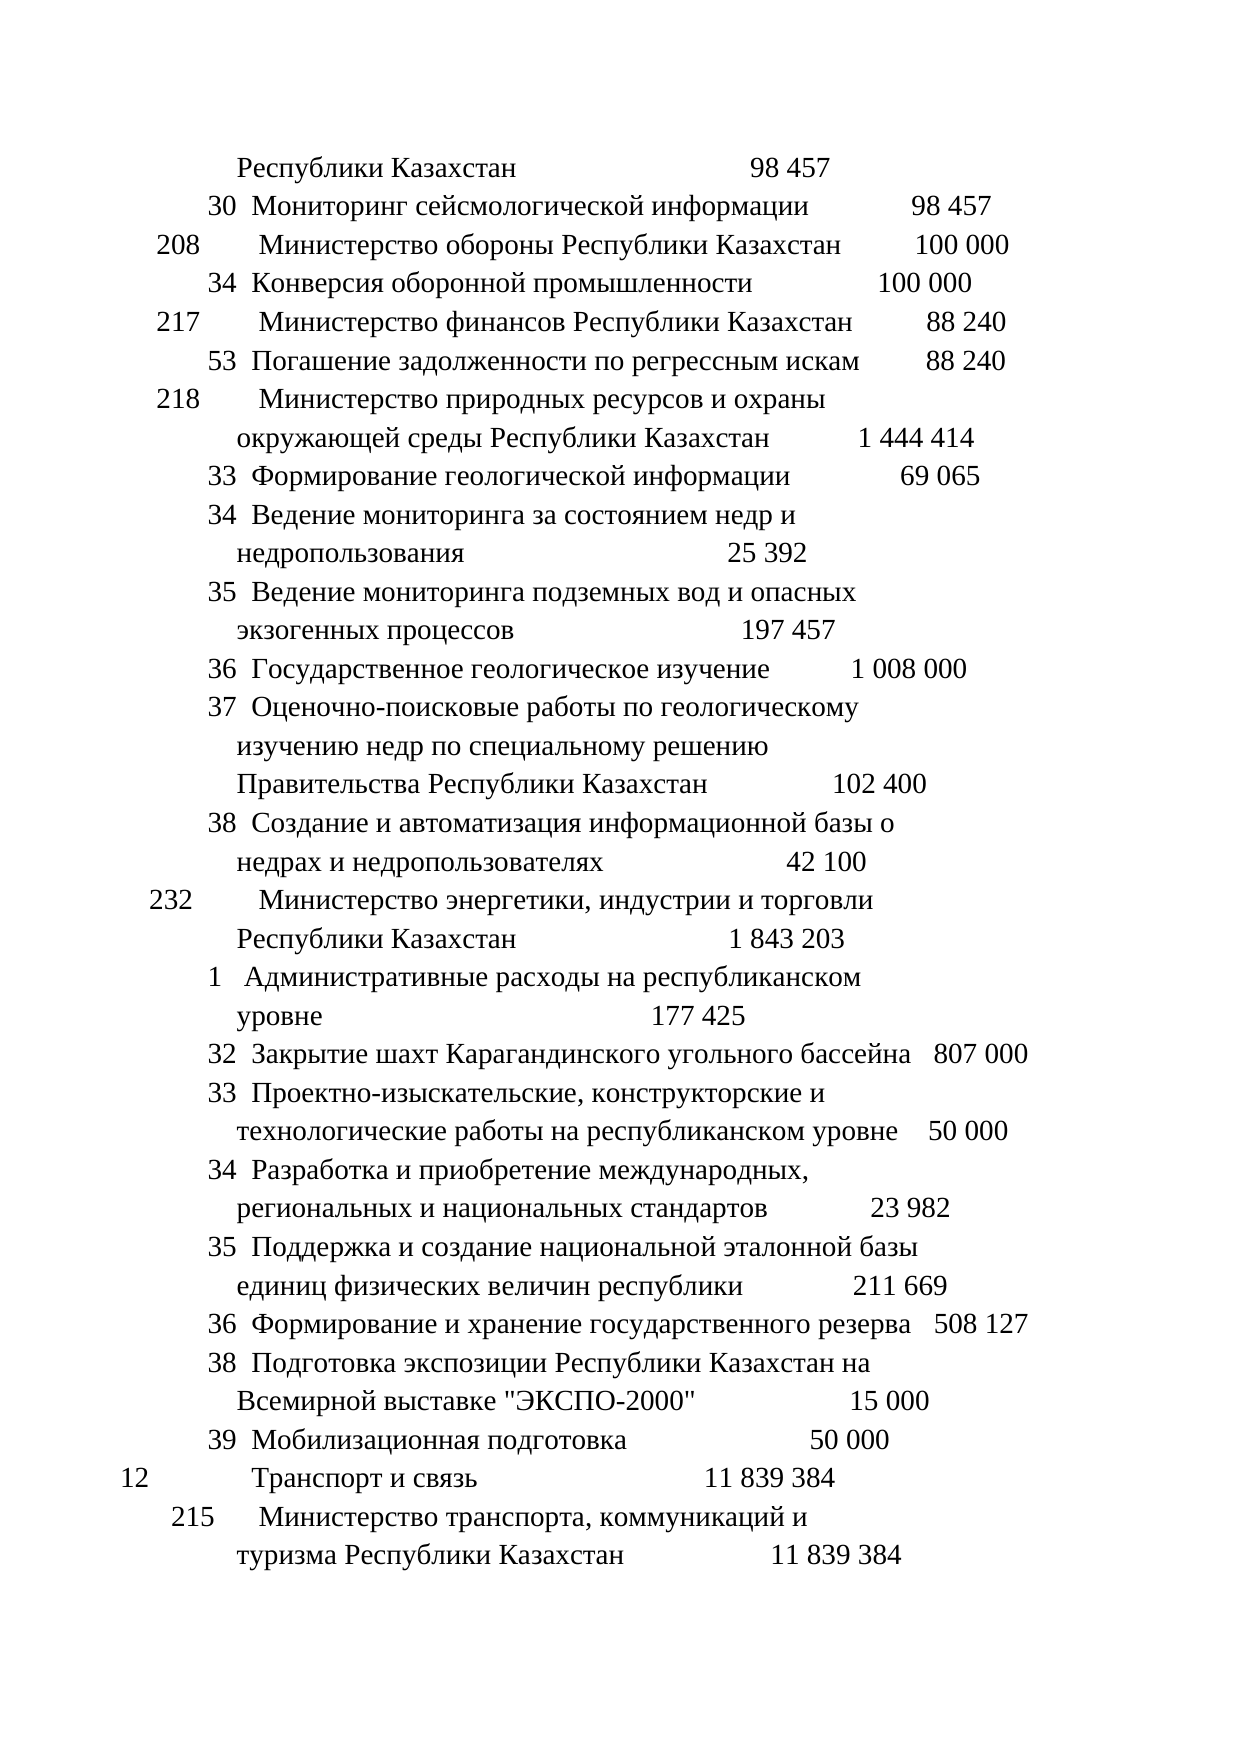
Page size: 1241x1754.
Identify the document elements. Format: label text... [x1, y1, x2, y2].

text 38 Создание и автоматизация информационной базы о [112, 805, 1128, 839]
text окружающей среды Республики Казахстан 1 444 414 [112, 420, 1128, 453]
text 215 Министерство транспорта, коммуникаций и [112, 1499, 1128, 1532]
text 36 Формирование и хранение государственного резерва 508 127 [112, 1306, 1128, 1340]
text технологические работы на республиканском уровне 50 000 [112, 1113, 1128, 1147]
text единиц физических величин республики 211 669 [112, 1268, 1128, 1301]
text Республики Казахстан 98 457 [112, 150, 1128, 183]
text 39 Мобилизационная подготовка 50 000 [112, 1422, 1128, 1455]
text 33 Проектно-изыскательские, конструкторские и [112, 1075, 1128, 1108]
text экзогенных процессов 197 457 [112, 612, 1128, 646]
text 208 Министерство обороны Республики Казахстан 100 000 [112, 227, 1128, 261]
text Республики Казахстан 1 843 203 [112, 921, 1128, 954]
text недрах и недропользователях 42 100 [112, 844, 1128, 877]
text 32 Закрытие шахт Карагандинского угольного бассейна 807 000 [112, 1036, 1128, 1070]
text Правительства Республики Казахстан 102 400 [112, 767, 1128, 800]
text 30 Мониторинг сейсмологической информации 98 457 [112, 188, 1128, 222]
text 218 Министерство природных ресурсов и охраны [112, 381, 1128, 415]
text 53 Погашение задолженности по регрессным искам 88 240 [112, 343, 1128, 376]
text туризма Республики Казахстан 11 839 384 [112, 1537, 1128, 1571]
text 37 Оценочно-поисковые работы по геологическому [112, 689, 1128, 723]
text 35 Поддержка и создание национальной эталонной базы [112, 1229, 1128, 1263]
text Всемирной выставке "ЭКСПО-2000" 15 000 [112, 1383, 1128, 1417]
text 12 Транспорт и связь 11 839 384 [112, 1460, 1128, 1494]
text 1 Административные расходы на республиканском [112, 959, 1128, 993]
text региональных и национальных стандартов 23 982 [112, 1191, 1128, 1224]
text 232 Министерство энергетики, индустрии и торговли [112, 882, 1128, 916]
text 217 Министерство финансов Республики Казахстан 88 240 [112, 304, 1128, 338]
text 38 Подготовка экспозиции Республики Казахстан на [112, 1345, 1128, 1378]
text изучению недр по специальному решению [112, 728, 1128, 762]
text недропользования 25 392 [112, 535, 1128, 569]
text 34 Разработка и приобретение международных, [112, 1152, 1128, 1186]
text 34 Ведение мониторинга за состоянием недр и [112, 497, 1128, 530]
text уровне 177 425 [112, 998, 1128, 1031]
text 36 Государственное геологическое изучение 1 008 000 [112, 651, 1128, 684]
text 34 Конверсия оборонной промышленности 100 000 [112, 266, 1128, 299]
text 35 Ведение мониторинга подземных вод и опасных [112, 574, 1128, 607]
text 33 Формирование геологической информации 69 065 [112, 458, 1128, 492]
